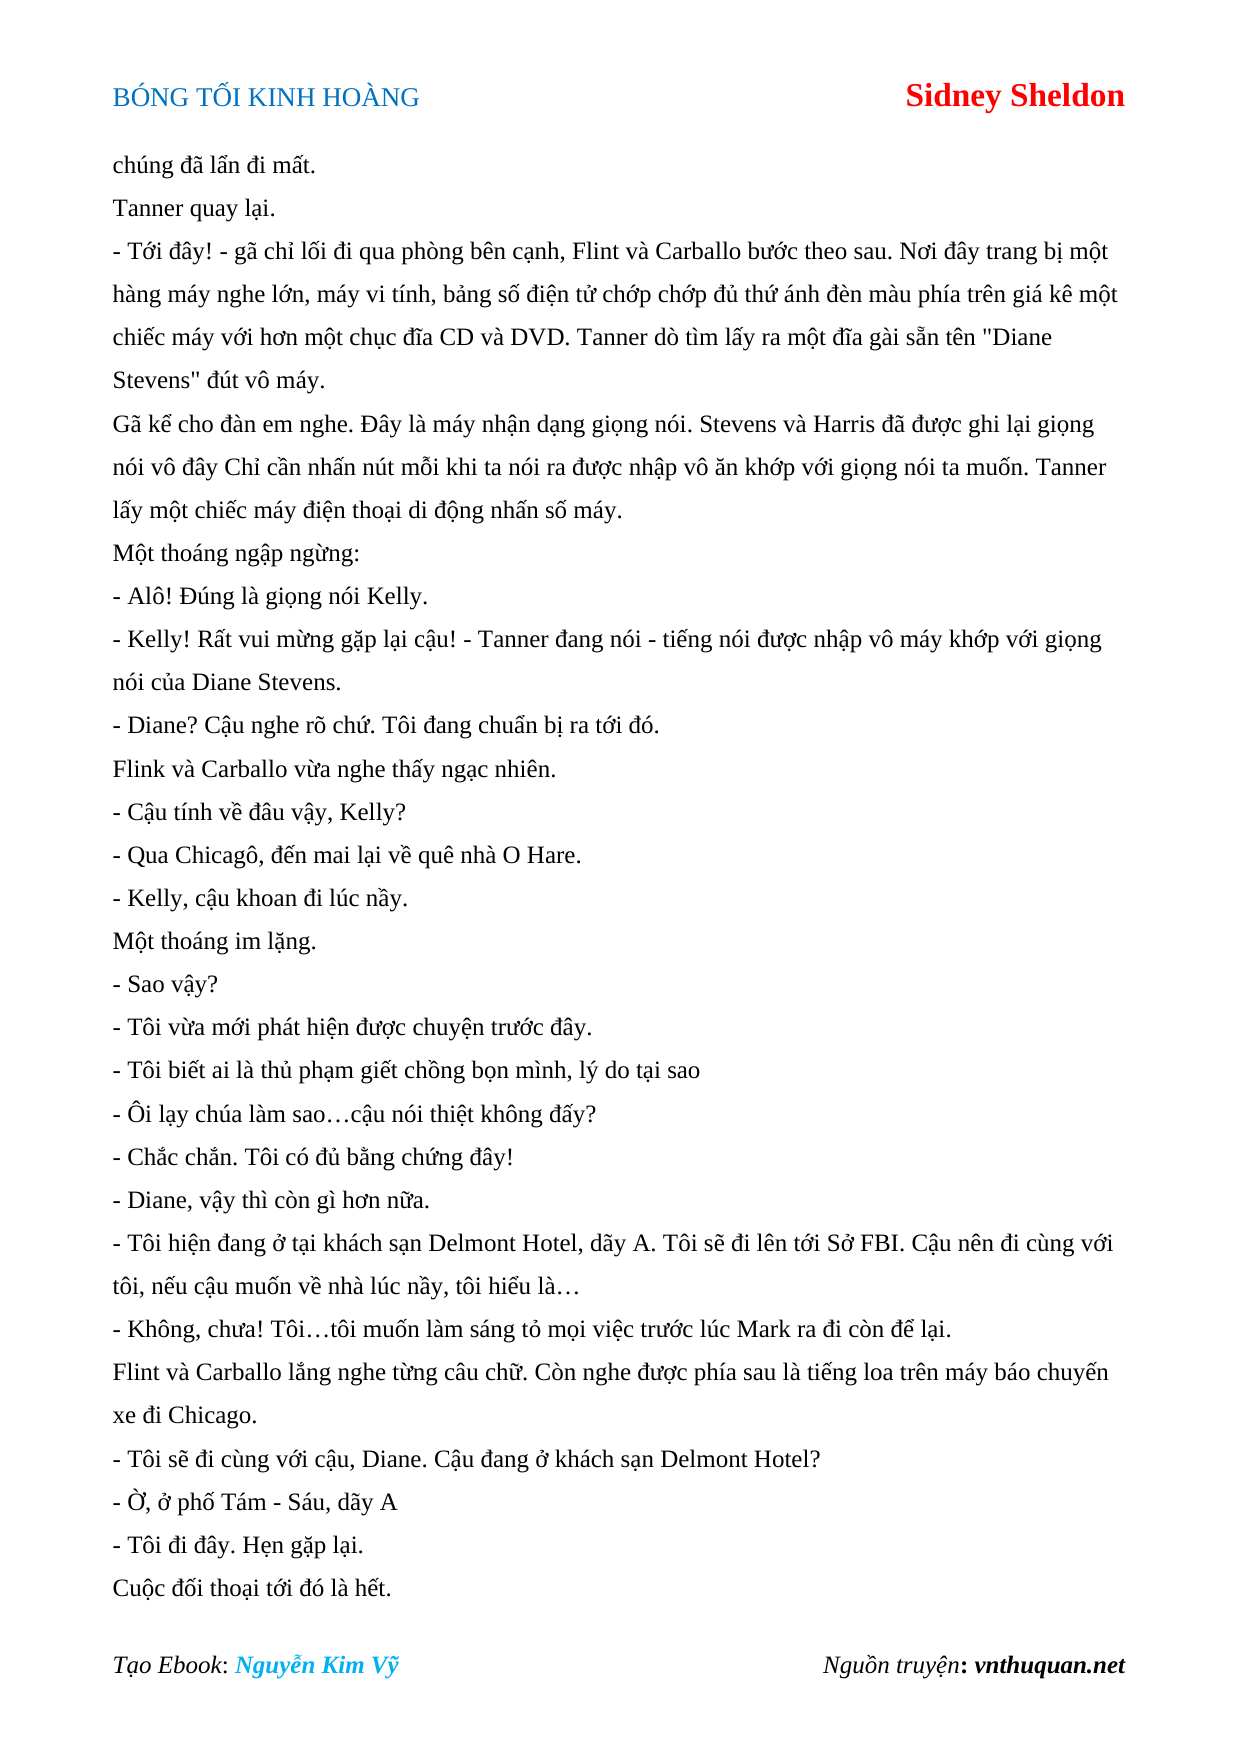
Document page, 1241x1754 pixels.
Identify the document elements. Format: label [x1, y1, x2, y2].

text [112, 150, 1128, 1602]
